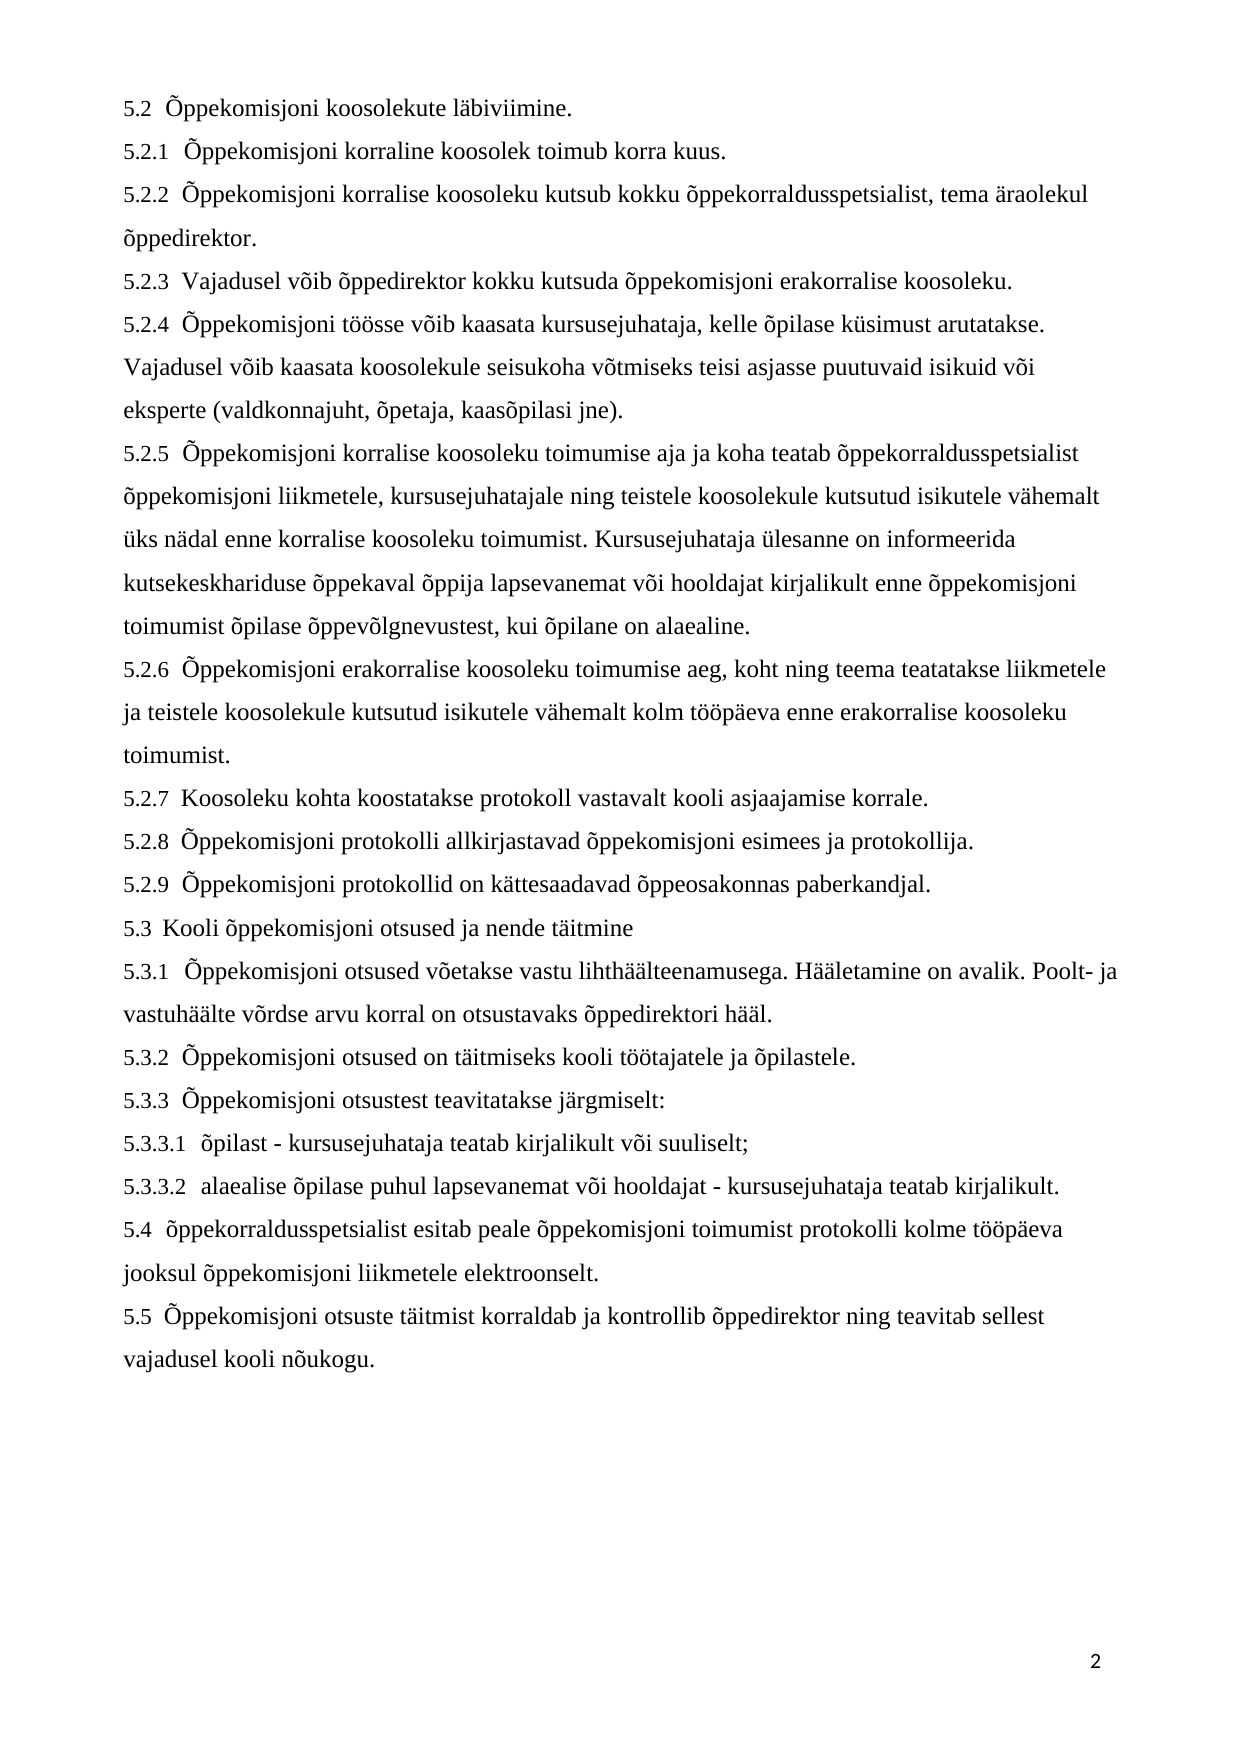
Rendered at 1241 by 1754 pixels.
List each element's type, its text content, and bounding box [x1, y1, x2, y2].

list õpilast - kursusejuhataja teatab kirjalikult või suuliselt; [123, 1128, 1120, 1157]
list Vajadusel võib õppedirektor kokku kutsuda õppekomisjoni erakorralise koosoleku. [123, 266, 1120, 294]
list Õppekomisjoni erakorralise koosoleku toimumise aeg, koht ning teema teatatakse liikmetele ja teistele koosolekule kutsutud isikutele vähemalt kolm tööpäeva enne erakorralise koosoleku toimumist. [123, 654, 1120, 769]
list Õppekomisjoni korralise koosoleku toimumise aja ja koha teatab õppekorraldusspetsialist õppekomisjoni liikmetele, kursusejuhatajale ning teistele koosolekule kutsutud isikutele vähemalt üks nädal enne korralise koosoleku toimumist. Kursusejuhataja ülesanne on informeerida kutsekeskhariduse õppekaval õppija lapsevanemat või hooldajat kirjalikult enne õppekomisjoni toimumist õpilase õppevõlgnevustest, kui õpilane on alaealine. [123, 438, 1120, 639]
list alaealise õpilase puhul lapsevanemat või hooldajat - kursusejuhataja teatab kirjalikult. [123, 1171, 1120, 1200]
list õppekorraldusspetsialist esitab peale õppekomisjoni toimumist protokolli kolme tööpäeva jooksul õppekomisjoni liikmetele elektroonselt. [123, 1214, 1120, 1286]
list Õppekomisjoni otsustest teavitatakse järgmiselt: [123, 1085, 1120, 1114]
list Koosoleku kohta koostatakse protokoll vastavalt kooli asjaajamise korrale. [123, 783, 1120, 812]
list Õppekomisjoni protokolli allkirjastavad õppekomisjoni esimees ja protokollija. [123, 826, 1120, 855]
list Kooli õppekomisjoni otsused ja nende täitmine [123, 913, 1120, 941]
list Õppekomisjoni otsused võetakse vastu lihthäälteenamusega. Hääletamine on avalik. Poolt- ja vastuhäälte võrdse arvu korral on otsustavaks õppedirektori hääl. [123, 956, 1120, 1028]
list Õppekomisjoni korraline koosolek toimub korra kuus. [123, 136, 1120, 165]
list Õppekomisjoni otsused on täitmiseks kooli töötajatele ja õpilastele. [123, 1042, 1120, 1071]
list Õppekomisjoni koosolekute läbiviimine. [123, 93, 1120, 122]
list Õppekomisjoni protokollid on kättesaadavad õppeosakonnas paberkandjal. [123, 869, 1120, 898]
list Õppekomisjoni korralise koosoleku kutsub kokku õppekorraldusspetsialist, tema äraolekul õppedirektor. [123, 179, 1120, 251]
list Õppekomisjoni töösse võib kaasata kursusejuhataja, kelle õpilase küsimust arutatakse. Vajadusel võib kaasata koosolekule seisukoha võtmiseks teisi asjasse puutuvaid isikuid või eksperte (valdkonnajuht, õpetaja, kaasõpilasi jne). [123, 309, 1120, 424]
list Õppekomisjoni otsuste täitmist korraldab ja kontrollib õppedirektor ning teavitab sellest vajadusel kooli nõukogu. [123, 1301, 1120, 1373]
